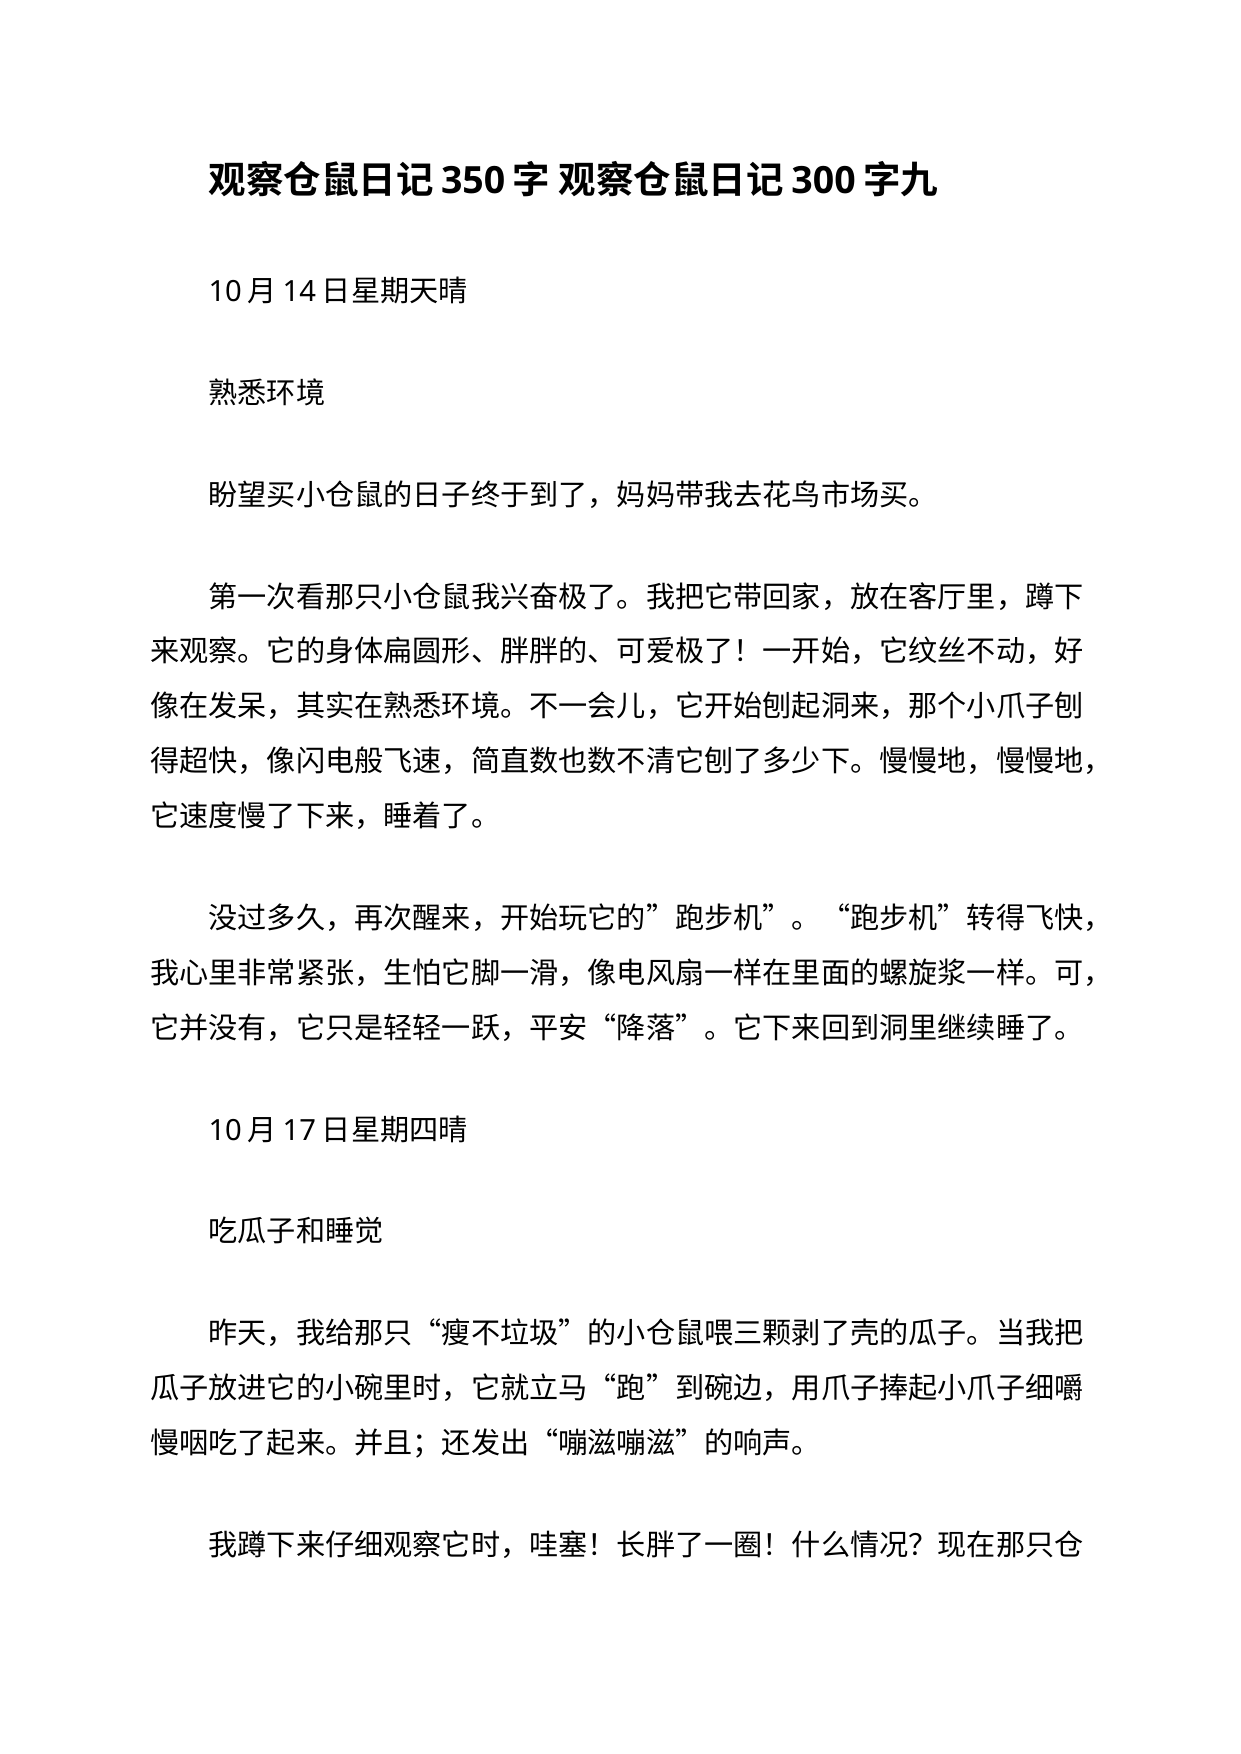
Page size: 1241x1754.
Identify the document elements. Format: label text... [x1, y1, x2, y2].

text 吃瓜子和睡觉 [150, 1208, 1090, 1250]
text 熟悉环境 [150, 369, 1090, 412]
text 观察仓鼠日记350字 观察仓鼠日记300字九 [150, 150, 1090, 204]
text 第一次看那只小仓鼠我兴奋极了。我把它带回家，放在客厅里，蹲下来观察。它的身体扁圆形、胖胖的、可爱极了！一开始，它纹丝不动，好像在发呆，其实在熟悉环境。不一会儿，它开始刨起洞来，那个小爪子刨得超快，像闪电般飞速，简直数也数不清它刨了多少下。慢慢地，慢慢地，它速度慢了下来，睡着了。 [150, 573, 1090, 835]
text 没过多久，再次醒来，开始玩它的”跑步机”。“跑步机”转得飞快，我心里非常紧张，生怕它脚一滑，像电风扇一样在里面的螺旋浆一样。可，它并没有，它只是轻轻一跃，平安“降落”。它下来回到洞里继续睡了。 [150, 894, 1090, 1047]
text 10月14日星期天晴 [150, 268, 1090, 310]
text 盼望买小仓鼠的日子终于到了，妈妈带我去花鸟市场买。 [150, 471, 1090, 514]
text 10月17日星期四晴 [150, 1106, 1090, 1148]
text 昨天，我给那只“瘦不垃圾”的小仓鼠喂三颗剥了壳的瓜子。当我把瓜子放进它的小碗里时，它就立马“跑”到碗边，用爪子捧起小爪子细嚼慢咽吃了起来。并且；还发出“嘣滋嘣滋”的响声。 [150, 1310, 1090, 1462]
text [150, 1521, 1090, 1564]
